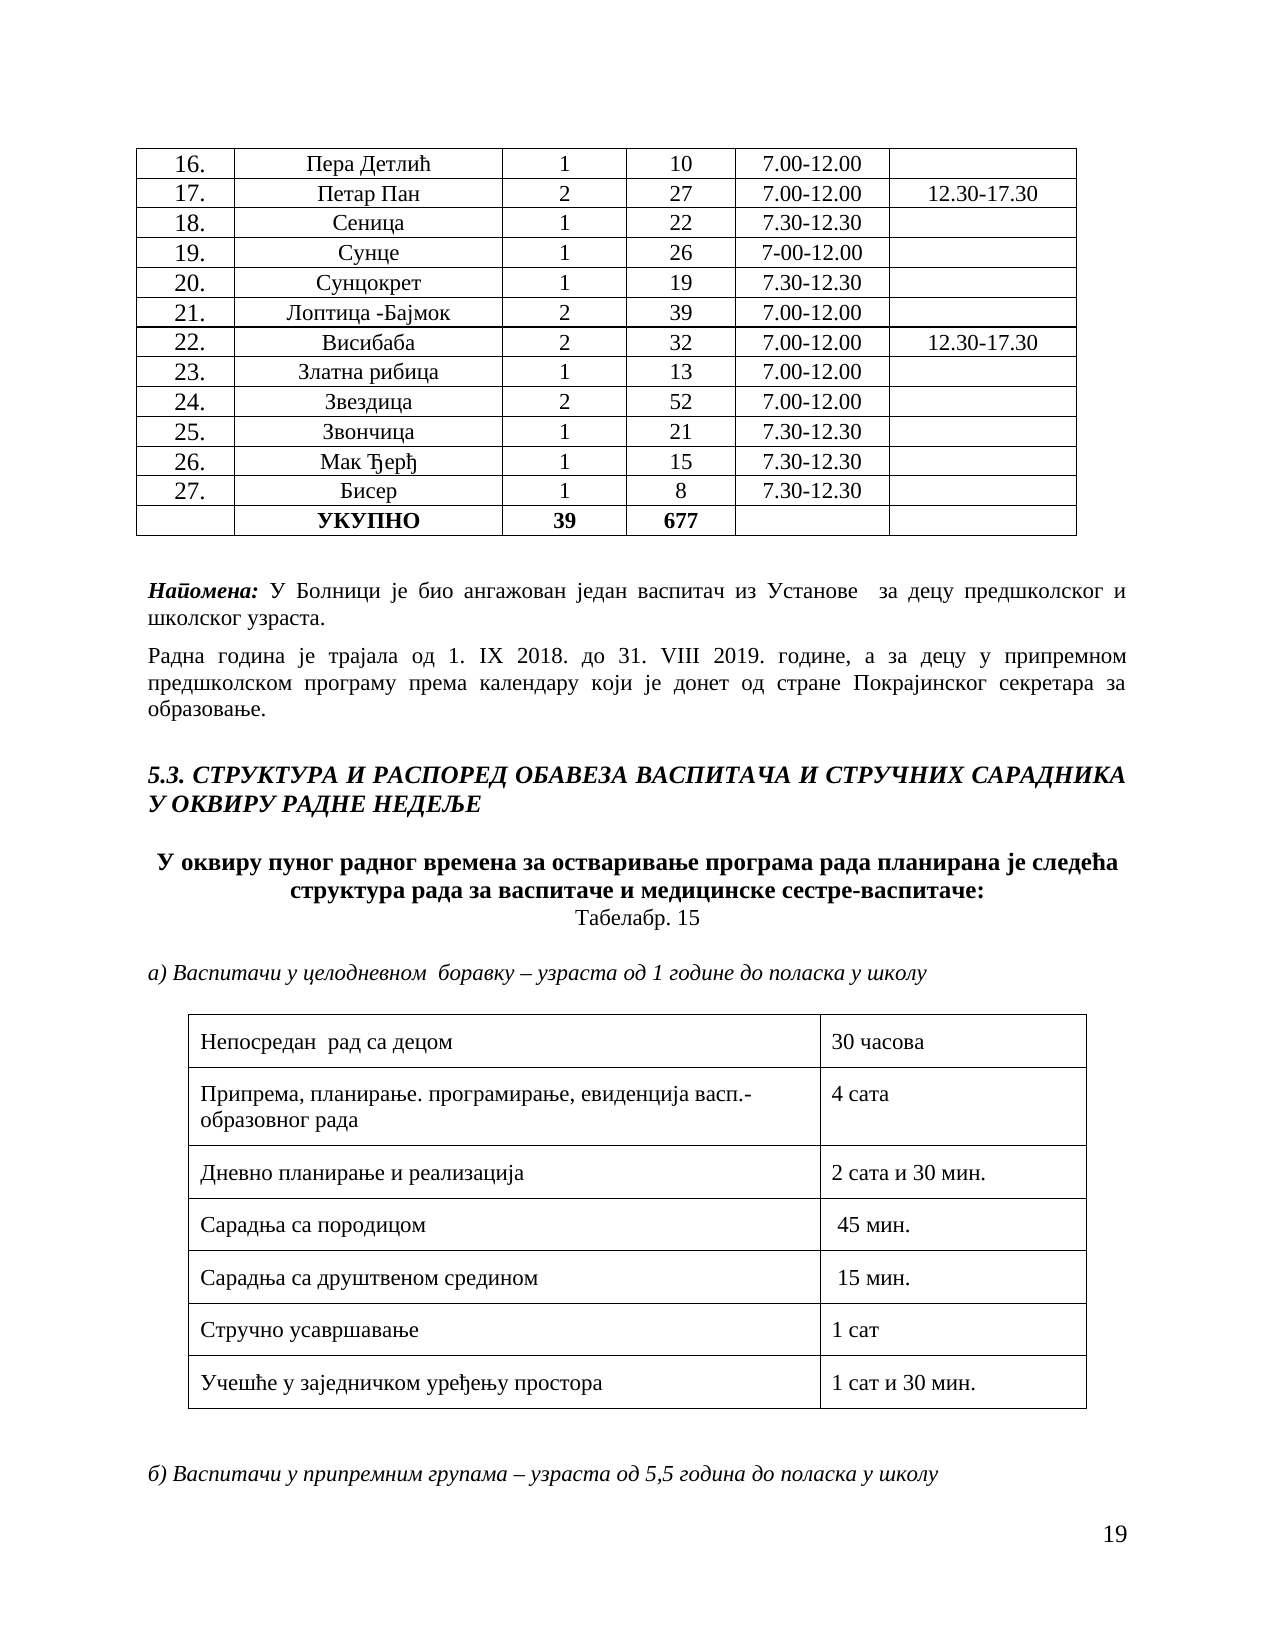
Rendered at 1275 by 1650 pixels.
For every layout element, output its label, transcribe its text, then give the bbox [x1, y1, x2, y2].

table_cell [137, 328, 234, 356]
table_cell Мак Ђерђ [235, 447, 502, 475]
table_cell 39 [627, 298, 735, 326]
table_cell Бисер [235, 476, 502, 505]
table_cell [890, 208, 1076, 237]
table_cell Дневно планирање и реализација [189, 1146, 820, 1198]
table_cell [137, 357, 234, 386]
table_cell Сунцокрет [235, 268, 502, 297]
table_cell 39 [503, 506, 626, 535]
table_cell Учешће у заједничком уређењу простора [189, 1356, 820, 1407]
table_cell 2 [503, 298, 626, 326]
table_cell Сеница [235, 208, 502, 237]
table_cell 1 [503, 268, 626, 297]
table_cell [137, 476, 234, 505]
table_cell Пера Детлић [235, 149, 502, 177]
table_cell [137, 298, 234, 326]
table_cell 7.30-12.30 [736, 417, 889, 446]
table_cell [137, 268, 234, 297]
table_cell [890, 506, 1076, 535]
table_cell 2 [503, 179, 626, 207]
table_cell 12.30-17.30 [890, 328, 1076, 356]
table_cell 2 [503, 387, 626, 416]
table_cell 15 [627, 447, 735, 475]
table_cell Звончица [235, 417, 502, 446]
text 5.3. СТРУКТУРА И РАСПОРЕД ОБАВЕЗА ВАСПИТАЧА И СТРУЧНИХ САРАДНИКА У ОКВИРУ РАДНЕ НЕДЕЉЕ [148, 760, 1127, 818]
table_cell 7.30-12.30 [736, 476, 889, 505]
table_cell 1 сат и 30 мин. [821, 1356, 1086, 1407]
table_cell Златна рибица [235, 357, 502, 386]
table_cell [890, 268, 1076, 297]
table_cell 7.30-12.30 [736, 268, 889, 297]
table_cell 7.00-12.00 [736, 298, 889, 326]
table_cell Стручно усавршавање [189, 1304, 820, 1355]
table_cell 7.00-12.00 [736, 149, 889, 177]
table_cell [736, 506, 889, 535]
table_cell 1 [503, 476, 626, 505]
table_cell 22 [627, 208, 735, 237]
table_cell [137, 506, 234, 535]
table_cell 1 [503, 238, 626, 267]
table_cell [890, 447, 1076, 475]
table_cell Припрема, планирање. програмирање, евиденција васп.-образовног рада [189, 1068, 820, 1145]
table_cell 26 [627, 238, 735, 267]
table_cell Петар Пан [235, 179, 502, 207]
table_cell [890, 149, 1076, 177]
table_cell 13 [627, 357, 735, 386]
text Табелабр. 15 [148, 904, 1127, 930]
table_cell [137, 387, 234, 416]
text Напомена: У Болници је био ангажован један васпитач из Установе за децу предшколског и школског узраста. [148, 577, 1127, 630]
table_cell Сарадња са породицом [189, 1199, 820, 1250]
table_header 30 часова [821, 1015, 1086, 1067]
table_cell [137, 179, 234, 207]
text б) Васпитачи у припремним групама – узраста од 5,5 година до поласка у школу [148, 1460, 1127, 1486]
table_cell [890, 476, 1076, 505]
table_cell 8 [627, 476, 735, 505]
table_cell [890, 417, 1076, 446]
table_cell Висибаба [235, 328, 502, 356]
table_cell 1 [503, 417, 626, 446]
table_cell 7.30-12.30 [736, 447, 889, 475]
table_cell 12.30-17.30 [890, 179, 1076, 207]
table_cell Сунце [235, 238, 502, 267]
table_cell 1 [503, 447, 626, 475]
table_cell 1 [503, 149, 626, 177]
table_cell 1 [503, 208, 626, 237]
table_cell Звездица [235, 387, 502, 416]
table_cell 2 [503, 328, 626, 356]
table_cell 21 [627, 417, 735, 446]
table_cell 7.00-12.00 [736, 387, 889, 416]
table_cell [137, 149, 234, 177]
table_cell 27 [627, 179, 735, 207]
table_cell [137, 447, 234, 475]
text Радна година је трајала од 1. IX 2018. до 31. VIII 2019. године, а за децу у припремном предшколском програму према календару који је донет од стране Покрајинског секретара за образовање. [148, 642, 1127, 721]
table_cell [137, 238, 234, 267]
table_cell 677 [627, 506, 735, 535]
table_cell 2 сата и 30 мин. [821, 1146, 1086, 1198]
table_cell 15 мин. [821, 1251, 1086, 1303]
table_cell 1 [503, 357, 626, 386]
table_cell Сарадња са друштвеном средином [189, 1251, 820, 1303]
table_cell [890, 238, 1076, 267]
table_header Непосредан рад са децом [189, 1015, 820, 1067]
table_cell [890, 357, 1076, 386]
table_cell 32 [627, 328, 735, 356]
text У оквиру пуног радног времена за остваривање програма рада планирана је следећа структура рада за васпитаче и медицинске сестре-васпитаче: [148, 847, 1127, 904]
table_cell [137, 417, 234, 446]
table_cell 1 сат [821, 1304, 1086, 1355]
table_cell [137, 208, 234, 237]
table_cell Лоптица -Бајмок [235, 298, 502, 326]
table_cell 45 мин. [821, 1199, 1086, 1250]
table_cell УКУПНО [235, 506, 502, 535]
table_cell 7.00-12.00 [736, 179, 889, 207]
table_cell 7.30-12.30 [736, 208, 889, 237]
table_cell 10 [627, 149, 735, 177]
text а) Васпитачи у целодневном боравку – узраста од 1 године до поласка у школу [148, 959, 1127, 986]
table_cell [890, 298, 1076, 326]
table_cell 19 [627, 268, 735, 297]
table_cell 52 [627, 387, 735, 416]
table_cell 7.00-12.00 [736, 328, 889, 356]
table_cell [890, 387, 1076, 416]
table_cell 7-00-12.00 [736, 238, 889, 267]
table_cell 4 сата [821, 1068, 1086, 1145]
table_cell 7.00-12.00 [736, 357, 889, 386]
